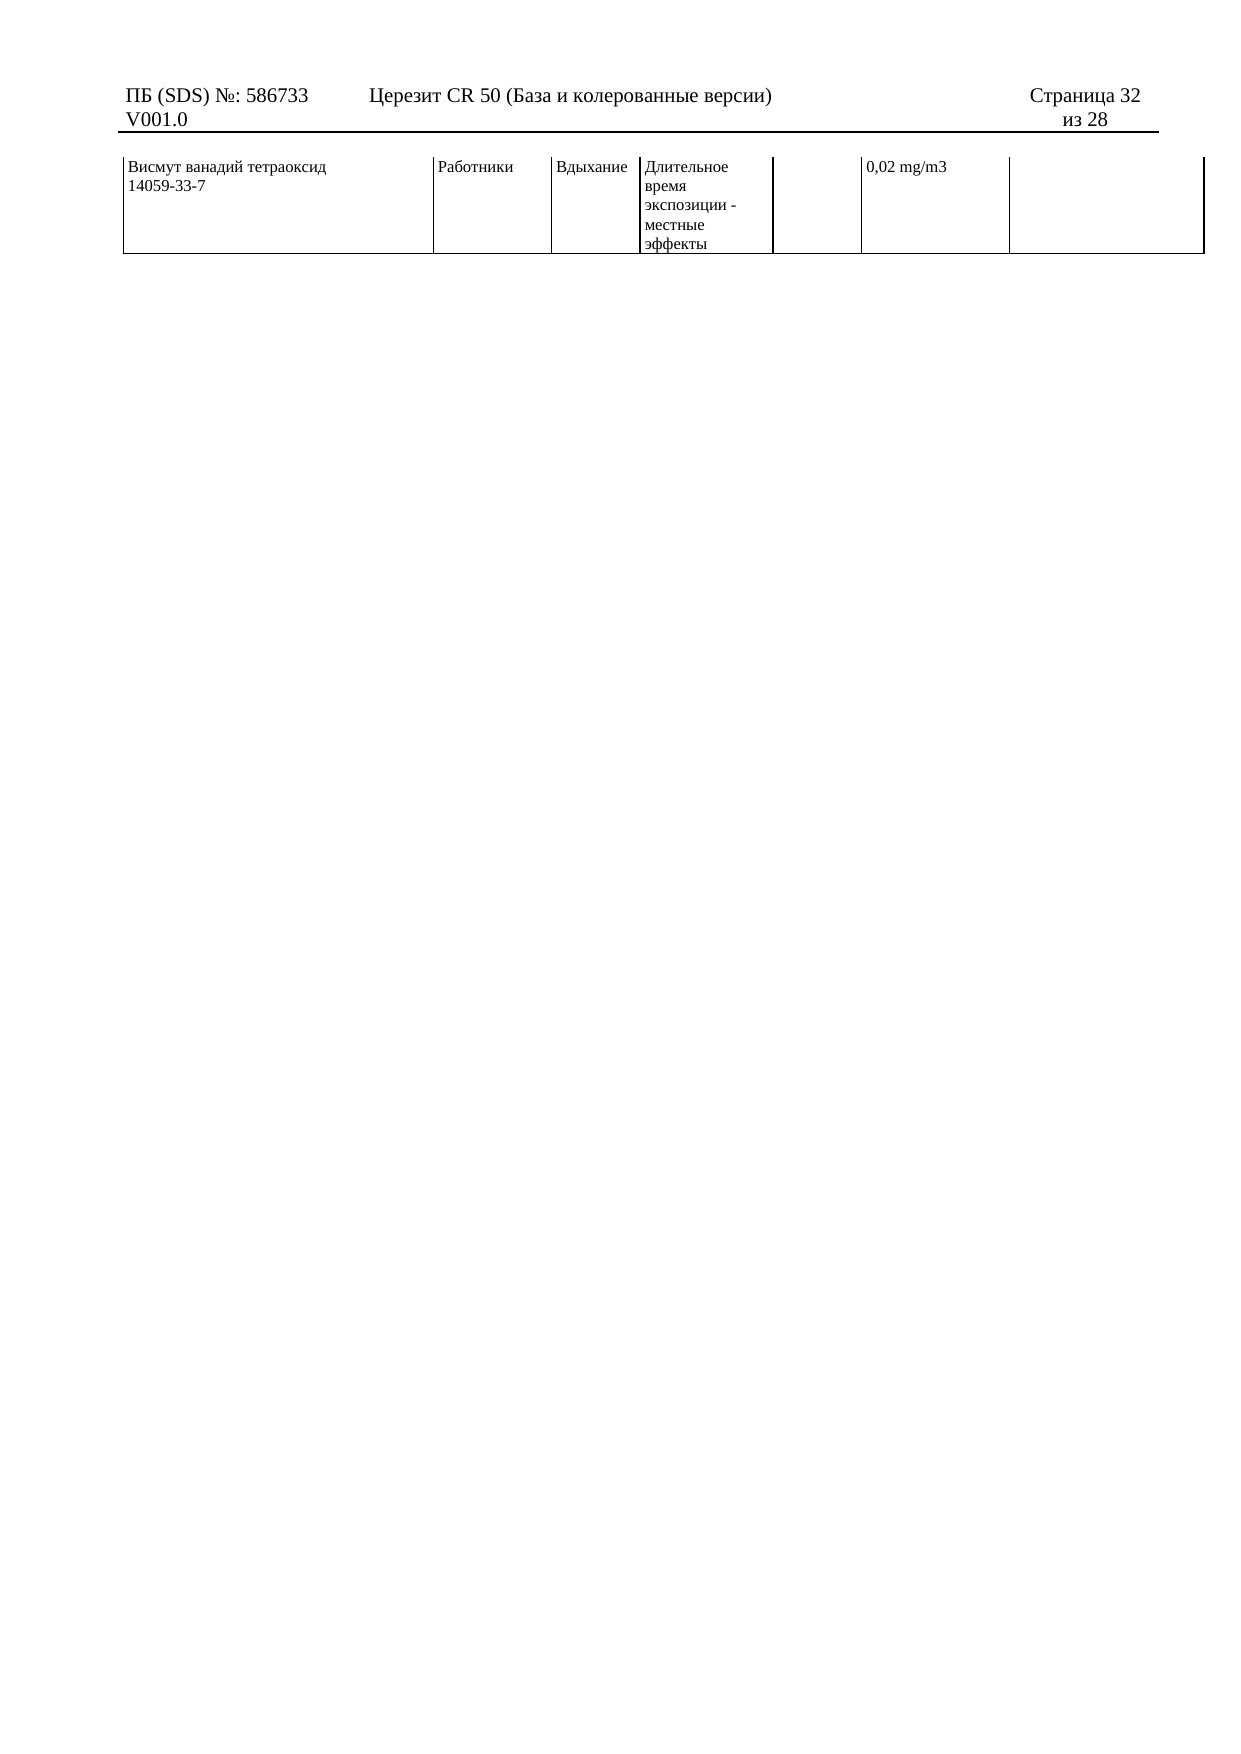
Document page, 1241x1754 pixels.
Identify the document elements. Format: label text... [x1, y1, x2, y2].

table_header [1010, 157, 1203, 253]
table_header Работники [434, 157, 551, 253]
table_header Вдыхание [552, 157, 639, 253]
table_header Висмут ванадий тетраоксид 14059-33-7 [124, 157, 433, 253]
table_header [774, 157, 861, 253]
table_header Длительное время экспозиции - местные эффекты [641, 157, 772, 253]
table_header 0,02 mg/m3 [862, 157, 1009, 253]
